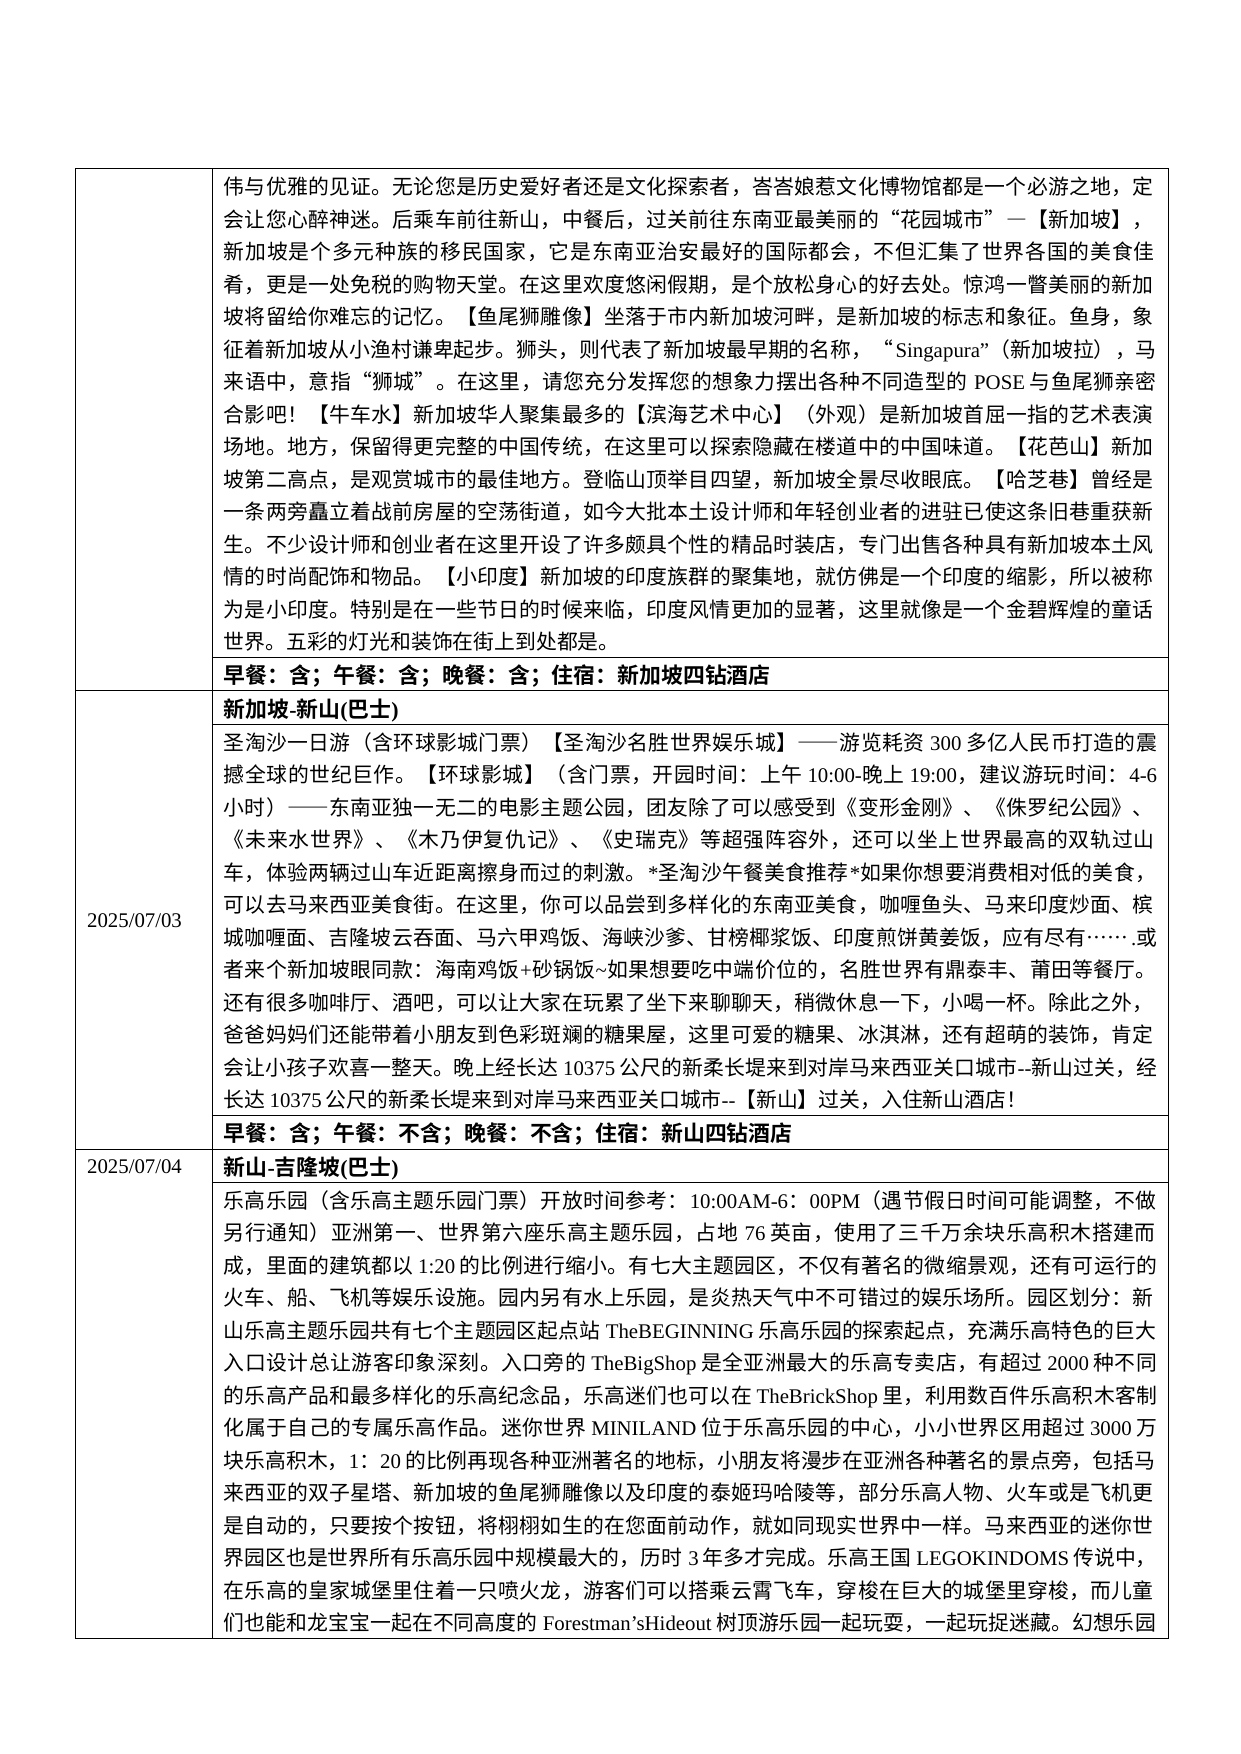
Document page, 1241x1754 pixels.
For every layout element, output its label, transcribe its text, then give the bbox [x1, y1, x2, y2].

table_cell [213, 1183, 1168, 1638]
table_cell 早餐：含；午餐：含；晚餐：含；住宿：新加坡四钻酒店 [213, 658, 1168, 690]
table_cell 2025/07/04 [76, 1150, 212, 1638]
table_cell 新山-吉隆坡(巴士) [213, 1150, 1168, 1182]
table_cell 早餐：含；午餐：不含；晚餐：不含；住宿：新山四钻酒店 [213, 1116, 1168, 1148]
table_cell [213, 169, 1168, 657]
table_cell 新加坡-新山(巴士) [213, 691, 1168, 724]
table_cell 2025/07/03 [76, 691, 212, 1148]
table_cell 圣淘沙一日游（含环球影城门票）【圣淘沙名胜世界娱乐城】——游览耗资300多亿人民币打造的震撼全球的世纪巨作。【环球影城】（含门票，开园时间：上午10:00-晚上19:00，建议游玩时间：4-6小时）——东南亚独一无二的电影主题公园，团友除了可以感受到《变形金刚》、《侏罗纪公园》、《未来水世界》、《木乃伊复仇记》、《史瑞克》等超强阵容外，还可以坐上世界最高的双轨过山车，体验两辆过山车近距离擦身而过的刺激。*圣淘沙午餐美食推荐*如果你想要消费相对低的美食，可以去马来西亚美食街。在这里，你可以品尝到多样化的东南亚美食，咖喱鱼头、马来印度炒面、槟城咖喱面、吉隆坡云吞面、马六甲鸡饭、海峡沙爹、甘榜椰浆饭、印度煎饼黄姜饭，应有尽有…….或者来个新加坡眼同款：海南鸡饭+砂锅饭~如果想要吃中端价位的，名胜世界有鼎泰丰、莆田等餐厅。还有很多咖啡厅、酒吧，可以让大家在玩累了坐下来聊聊天，稍微休息一下，小喝一杯。除此之外，爸爸妈妈们还能带着小朋友到色彩斑斓的糖果屋，这里可爱的糖果、冰淇淋，还有超萌的装饰，肯定会让小孩子欢喜一整天。晚上经长达10375公尺的新柔长堤来到对岸马来西亚关口城市--新山过关，经长达10375公尺的新柔长堤来到对岸马来西亚关口城市--【新山】过关，入住新山酒店！ [213, 725, 1168, 1115]
